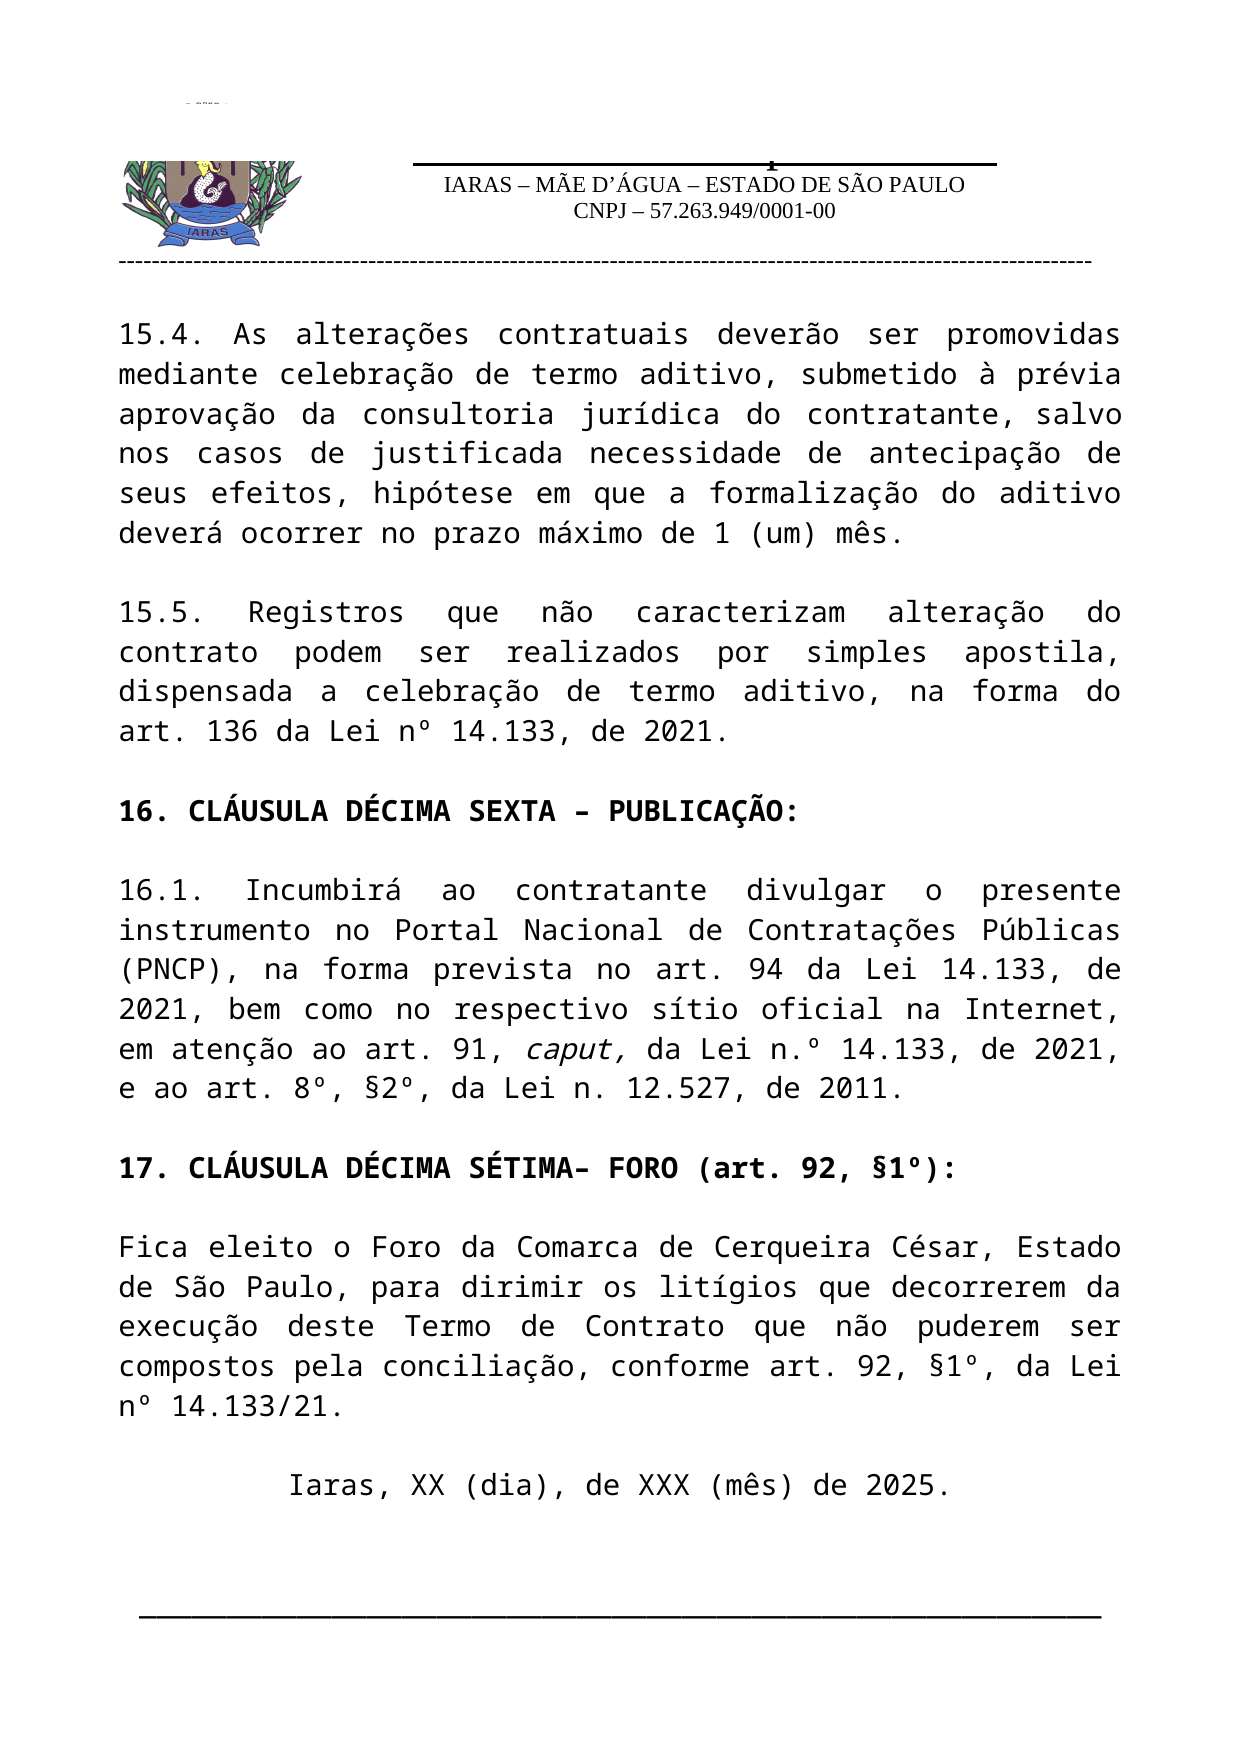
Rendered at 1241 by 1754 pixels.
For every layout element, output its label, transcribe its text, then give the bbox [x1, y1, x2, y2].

list 16.1. Incumbirá ao contratante divulgar o presente instrumento no Portal Nacional de Contratações Públicas (PNCP), na forma prevista no art. 94 da Lei 14.133, de 2021, bem como no respectivo sítio oficial na Internet, em atenção ao art. 91, caput, da Lei n.º 14.133, de 2021, e ao art. 8º, §2º, da Lei n. 12.527, de 2011. [118, 869, 1122, 1107]
text Iaras, XX (dia), de XXX (mês) de 2025. [118, 1464, 1122, 1504]
picture [118, 161, 306, 251]
text Fica eleito o Foro da Comarca de Cerqueira César, Estado de São Paulo, para dirimir os litígios que decorrerem da execução deste Termo de Contrato que não puderem ser compostos pela conciliação, conforme art. 92, §1º, da Lei nº 14.133/21. [118, 1226, 1122, 1425]
list 15.4. As alterações contratuais deverão ser promovidas mediante celebração de termo aditivo, submetido à prévia aprovação da consultoria jurídica do contratante, salvo nos casos de justificada necessidade de antecipação de seus efeitos, hipótese em que a formalização do aditivo deverá ocorrer no prazo máximo de 1 (um) mês. [118, 313, 1122, 552]
list 15.5. Registros que não caracterizam alteração do contrato podem ser realizados por simples apostila, dispensada a celebração de termo aditivo, na forma do art. 136 da Lei nº 14.133, de 2021. [118, 591, 1122, 750]
text 17. CLÁUSULA DÉCIMA SÉTIMA– FORO (art. 92, §1º): [118, 1147, 1122, 1187]
text 16. CLÁUSULA DÉCIMA SEXTA – PUBLICAÇÃO: [118, 790, 1122, 829]
text _______________________________________________________ [118, 1583, 1122, 1623]
